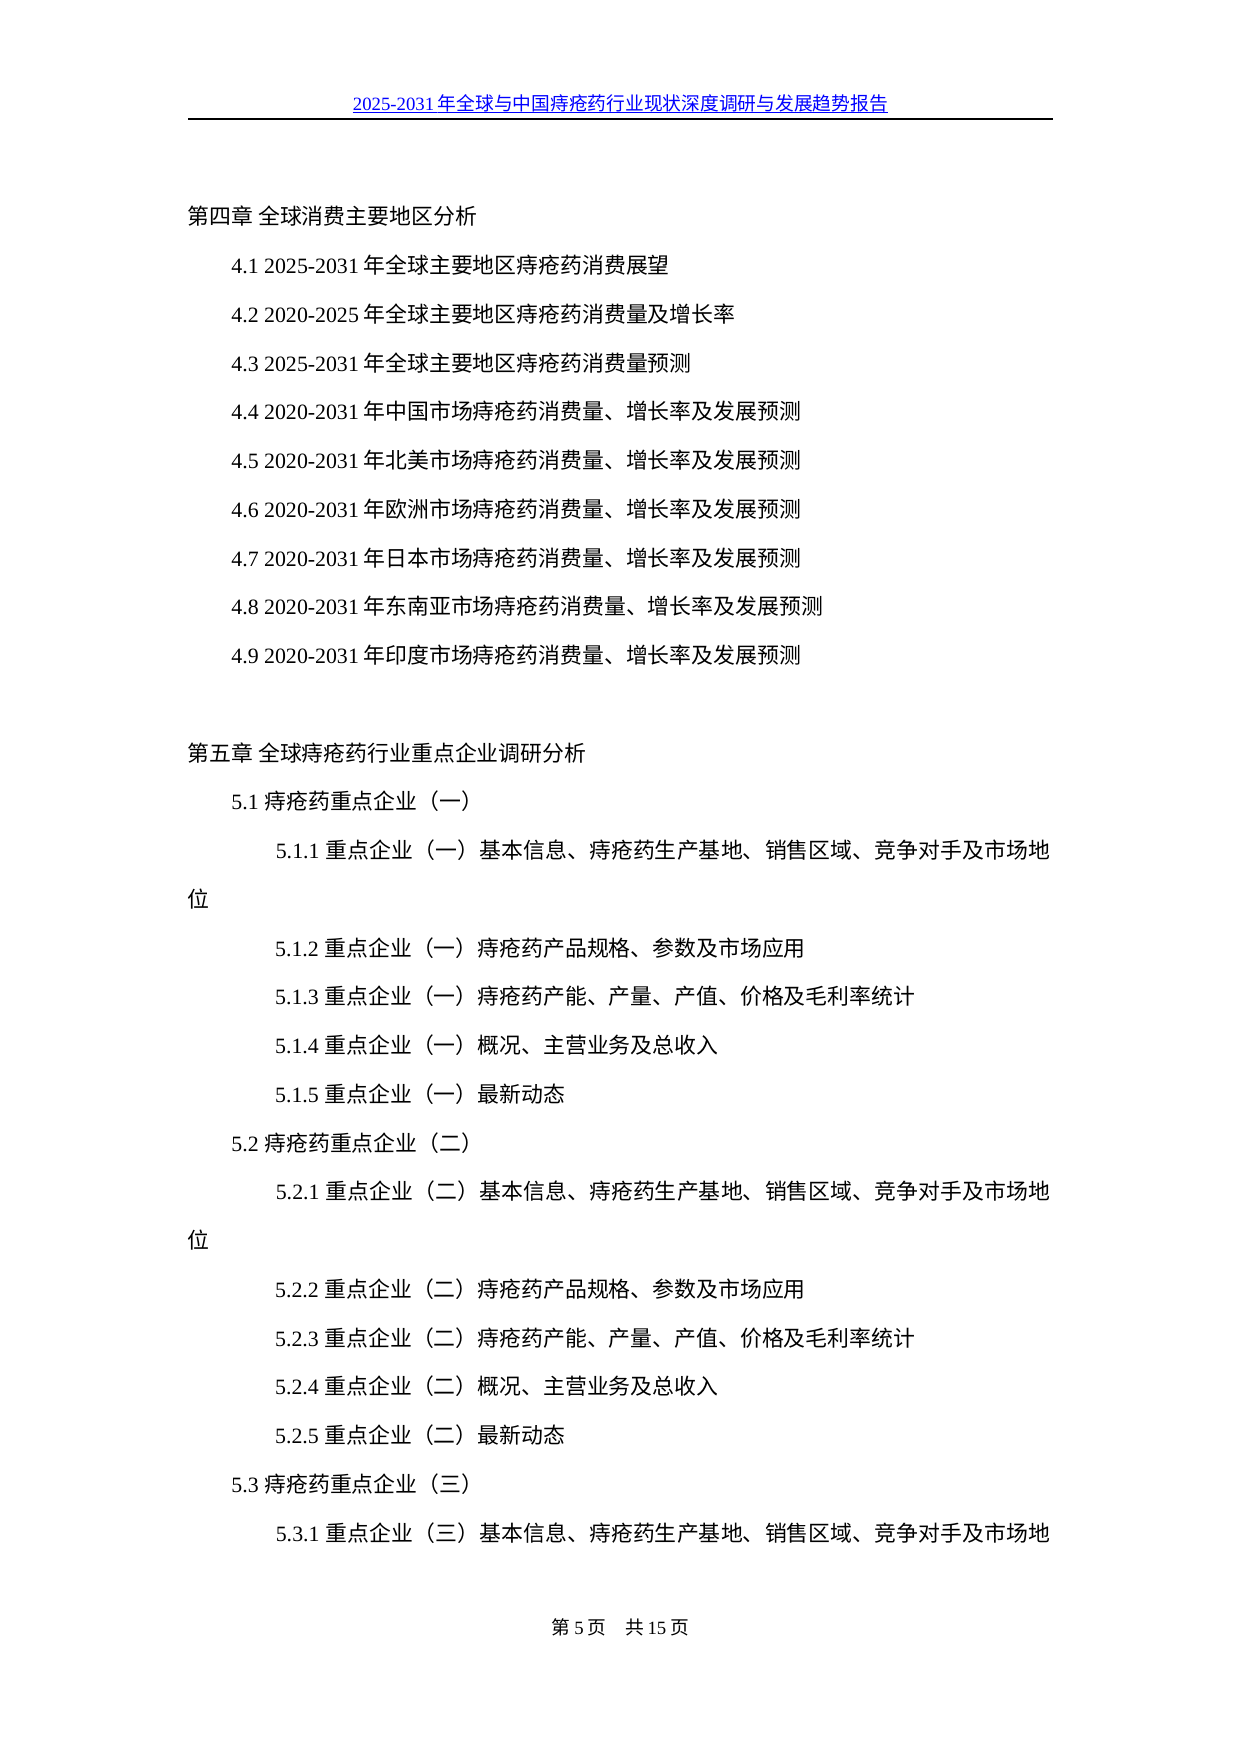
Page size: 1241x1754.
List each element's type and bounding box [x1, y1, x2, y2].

text [187, 150, 1053, 1548]
